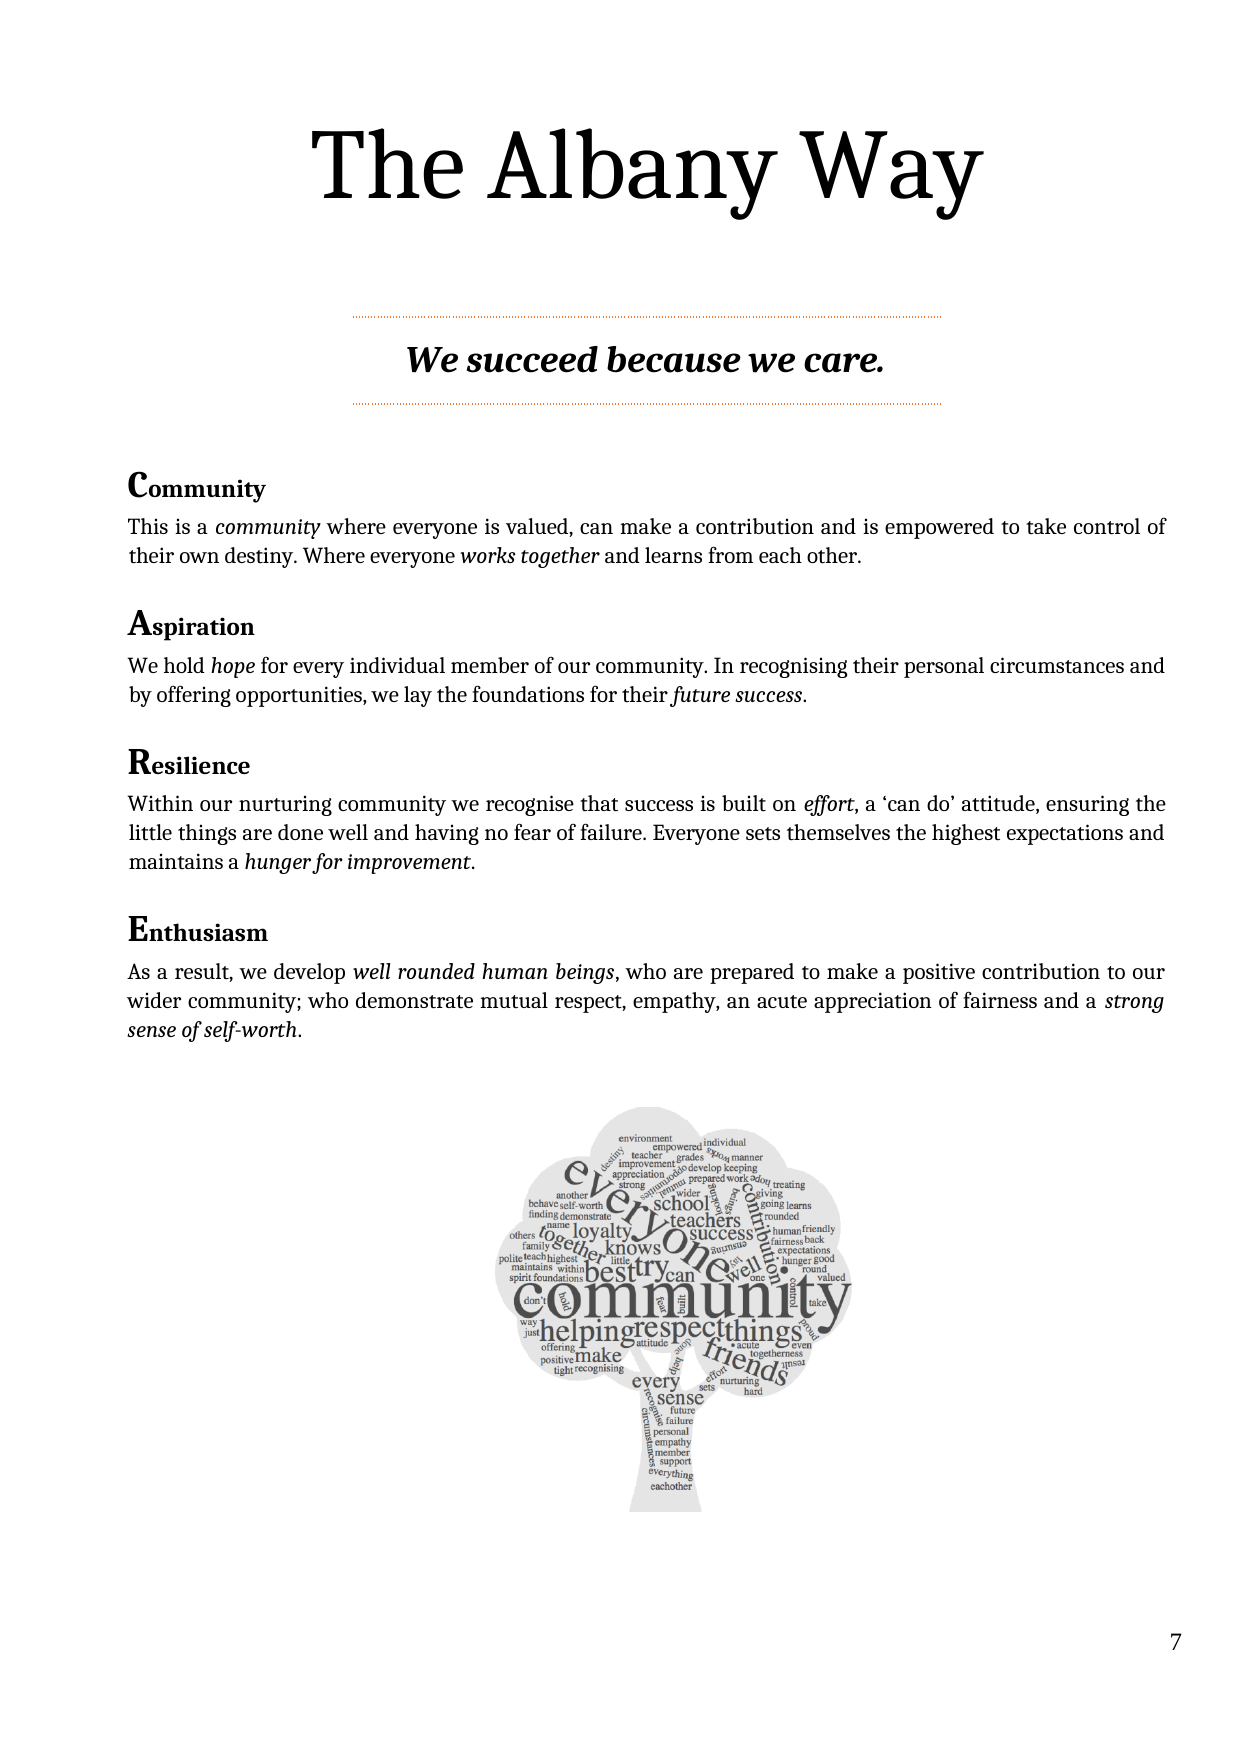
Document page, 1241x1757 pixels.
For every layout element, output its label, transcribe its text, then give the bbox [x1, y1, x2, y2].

picture [403, 1107, 943, 1512]
text This is a community where everyone is valued, can make a contribution and is empowered to take control of their own destiny. Where everyone works together and learns from each other. [127, 514, 1166, 569]
text Within our nurturing community we recognise that success is built on effort, a ‘can do’ attitude, ensuring the little things are done well and having no fear of failure. Everyone sets themselves the highest expectations and maintains a hunger for improvement. [127, 791, 1166, 875]
subtitle Community [127, 463, 1160, 506]
text As a result, we develop well rounded human beings, who are prepared to make a positive contribution to our wider community; who demonstrate mutual respect, empathy, an acute appreciation of fairness and a strong sense of self-worth. [127, 958, 1166, 1043]
subtitle Enthusiasm [127, 908, 1160, 951]
text We hold hope for every individual member of our community. In recognising their personal circumstances and by offering opportunities, we lay the foundations for their future success. [127, 652, 1166, 708]
subtitle Resilience [127, 740, 1160, 783]
text We succeed because we care. [352, 316, 941, 405]
text The Albany Way [127, 108, 1166, 223]
subtitle Aspiration [127, 602, 1160, 645]
